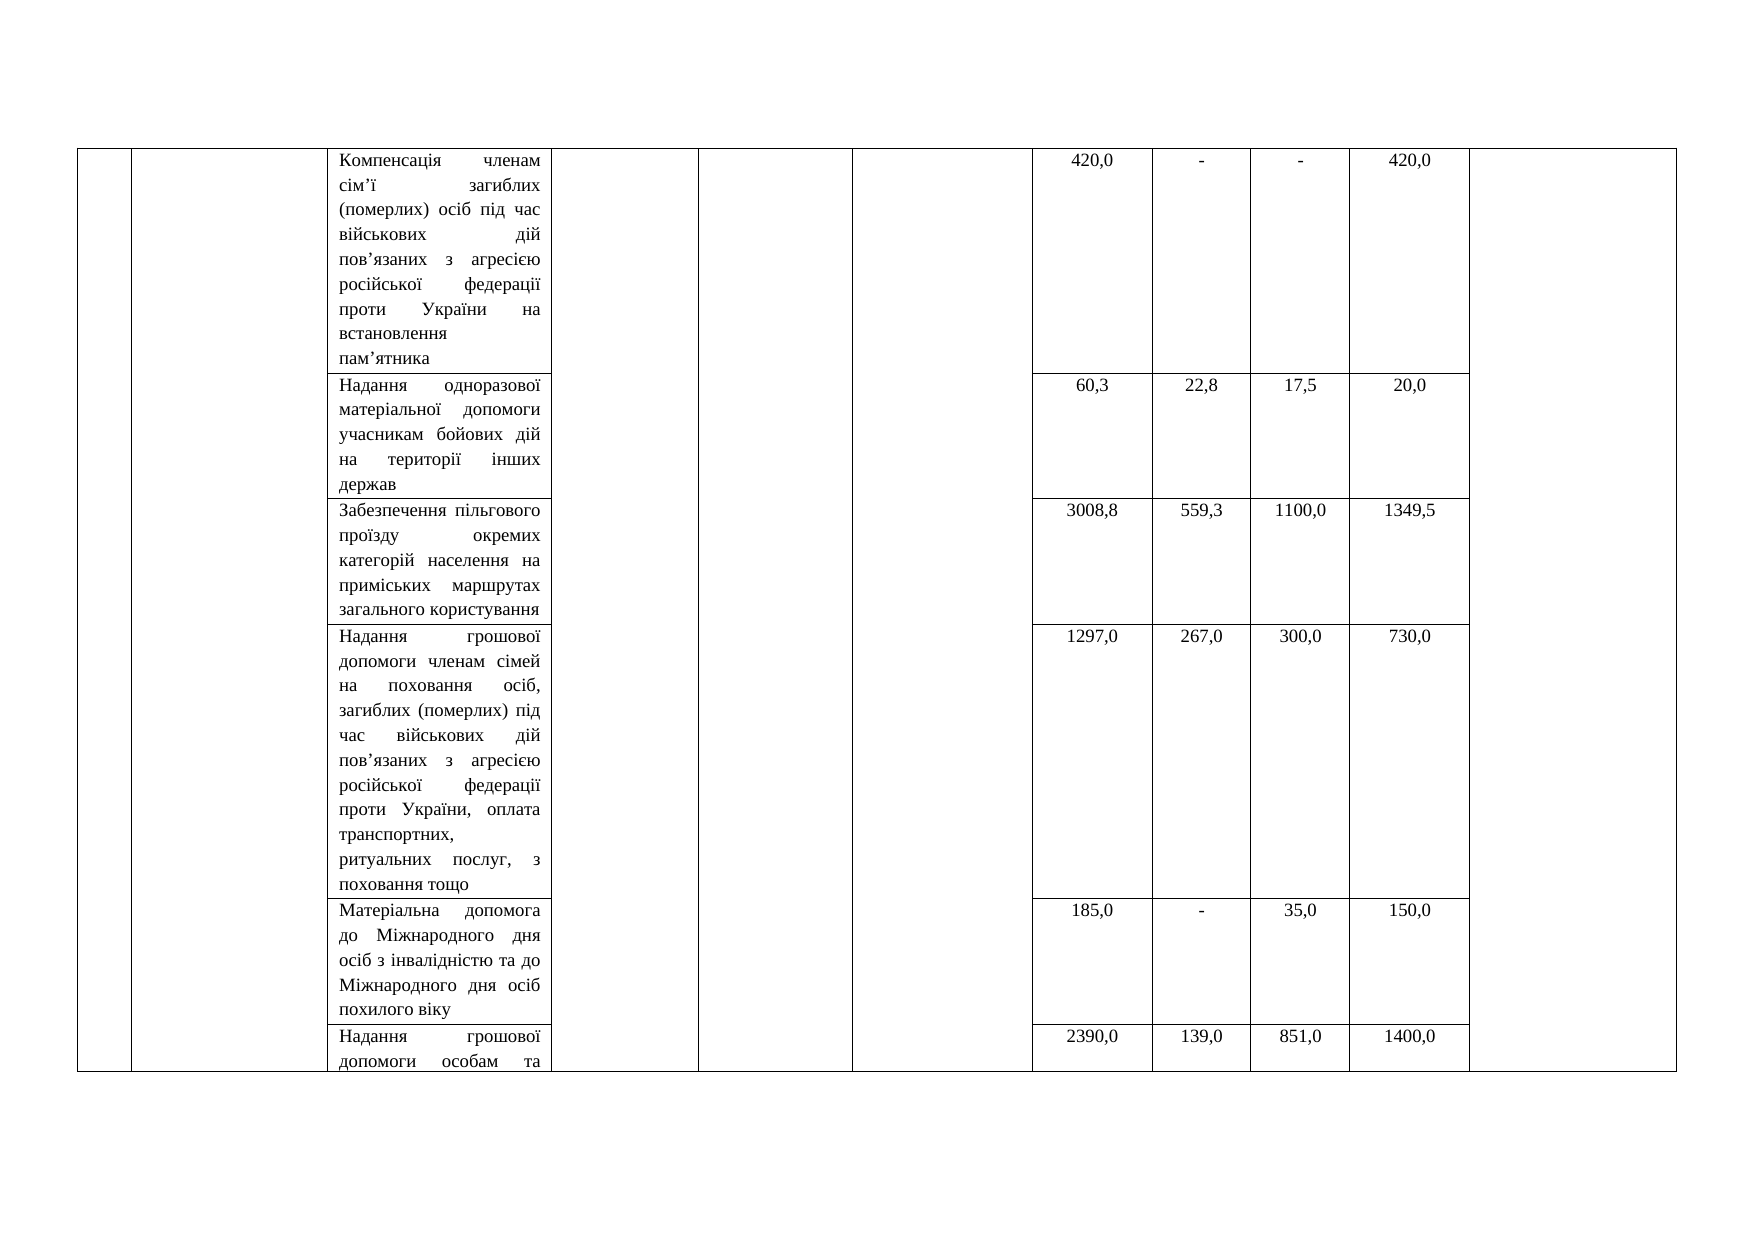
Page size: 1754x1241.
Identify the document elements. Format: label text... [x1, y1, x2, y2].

table_cell 267,0 [1153, 625, 1250, 898]
table_cell Надання одноразової матеріальної допомоги учасникам бойових дій на території інших держав [328, 374, 551, 498]
table_cell 851,0 [1251, 1025, 1349, 1071]
table_cell - [1153, 149, 1250, 372]
table_cell 60,3 [1033, 374, 1152, 498]
table_cell - [1153, 899, 1250, 1024]
table_cell 1400,0 [1350, 1025, 1469, 1071]
table_cell 1297,0 [1033, 625, 1152, 898]
table_cell Компенсація членам сім’ї загиблих (померлих) осіб під час військових дій пов’язаних з агресією російської федерації проти України на встановлення пам’ятника [328, 149, 551, 372]
table_cell 730,0 [1350, 625, 1469, 898]
table_cell 420,0 [1033, 149, 1152, 372]
table_cell 22,8 [1153, 374, 1250, 498]
table_cell 3008,8 [1033, 499, 1152, 624]
table_cell 139,0 [1153, 1025, 1250, 1071]
table_cell 150,0 [1350, 899, 1469, 1024]
table_cell - [1251, 149, 1349, 372]
table_cell 420,0 [1350, 149, 1469, 372]
table_cell 20,0 [1350, 374, 1469, 498]
table_cell Матеріальна допомога до Міжнародного дня осіб з інвалідністю та до Міжнародного дня осіб похилого віку [328, 899, 551, 1024]
table_cell 1349,5 [1350, 499, 1469, 624]
table_cell 35,0 [1251, 899, 1349, 1024]
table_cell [328, 1025, 551, 1071]
table_cell 559,3 [1153, 499, 1250, 624]
table_cell 2390,0 [1033, 1025, 1152, 1071]
table_cell 300,0 [1251, 625, 1349, 898]
table_cell 185,0 [1033, 899, 1152, 1024]
table_cell 17,5 [1251, 374, 1349, 498]
table_cell 1100,0 [1251, 499, 1349, 624]
table_cell Забезпечення пільгового проїзду окремих категорій населення на приміських маршрутах загального користування [328, 499, 551, 624]
table_cell Надання грошової допомоги членам сімей на поховання осіб, загиблих (померлих) під час військових дій пов’язаних з агресією російської федерації проти України, оплата транспортних, ритуальних послуг, з поховання тощо [328, 625, 551, 898]
